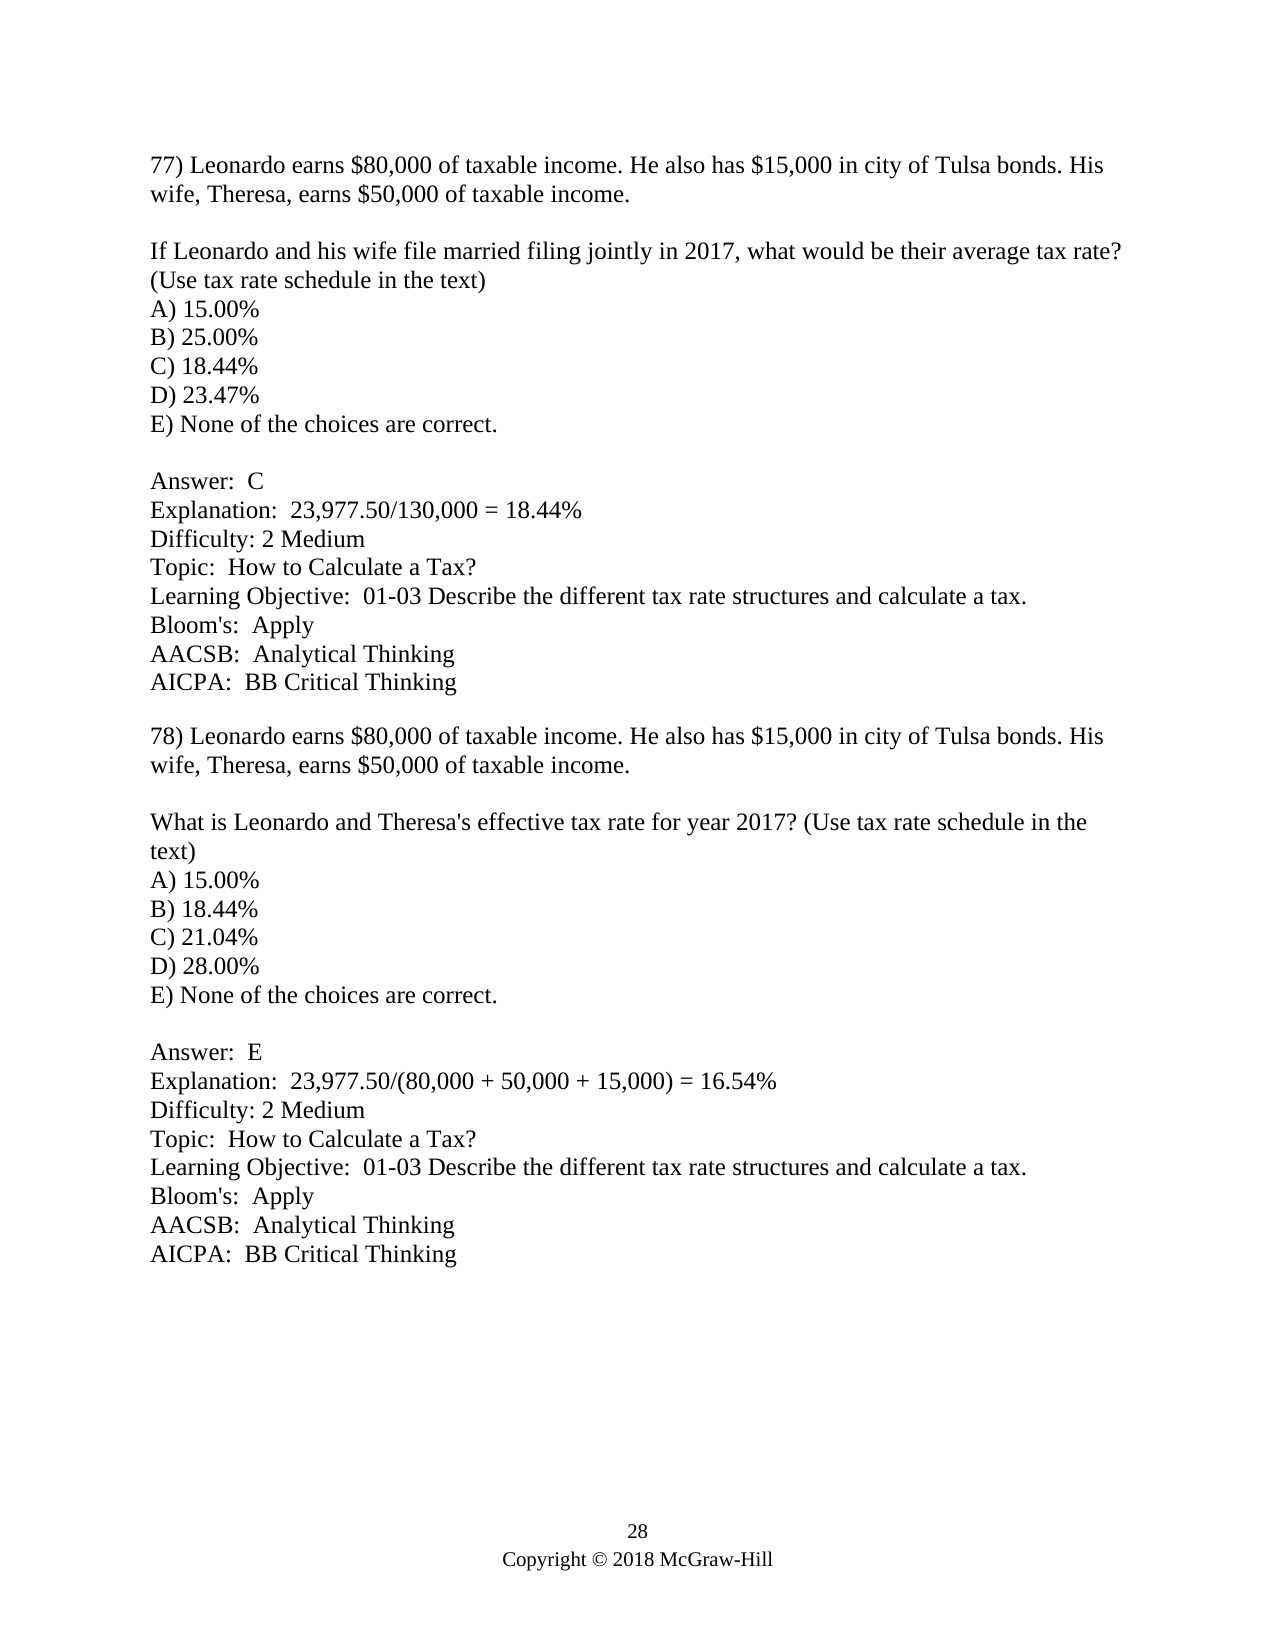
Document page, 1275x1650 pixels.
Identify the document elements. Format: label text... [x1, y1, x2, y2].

text AICPA: BB Critical Thinking [150, 667, 1125, 696]
text Difficulty: 2 Medium [150, 1095, 1125, 1124]
text B) 25.00% [150, 322, 1125, 351]
text Bloom's: Apply [150, 1181, 1125, 1210]
text AACSB: Analytical Thinking [150, 639, 1125, 667]
text Difficulty: 2 Medium [150, 524, 1125, 552]
text Topic: How to Calculate a Tax? [150, 552, 1125, 581]
text Answer: C [150, 466, 1125, 495]
text AACSB: Analytical Thinking [150, 1210, 1125, 1239]
text C) 21.04% [150, 922, 1125, 951]
text B) 18.44% [150, 894, 1125, 922]
text E) None of the choices are correct. [150, 980, 1125, 1009]
text What is Leonardo and Theresa's effective tax rate for year 2017? (Use tax rate schedule in the text) [150, 807, 1125, 865]
text Explanation: 23,977.50/(80,000 + 50,000 + 15,000) = 16.54% [150, 1066, 1125, 1095]
text Learning Objective: 01-03 Describe the different tax rate structures and calculate a tax. [150, 581, 1125, 610]
text E) None of the choices are correct. [150, 409, 1125, 437]
text Bloom's: Apply [150, 610, 1125, 639]
text 77) Leonardo earns $80,000 of taxable income. He also has $15,000 in city of Tulsa bonds. His wife, Theresa, earns $50,000 of taxable income. [150, 150, 1125, 207]
text 78) Leonardo earns $80,000 of taxable income. He also has $15,000 in city of Tulsa bonds. His wife, Theresa, earns $50,000 of taxable income. [150, 721, 1125, 779]
text C) 18.44% [150, 351, 1125, 380]
text Explanation: 23,977.50/130,000 = 18.44% [150, 495, 1125, 524]
text A) 15.00% [150, 865, 1125, 894]
text Learning Objective: 01-03 Describe the different tax rate structures and calculate a tax. [150, 1152, 1125, 1181]
text Topic: How to Calculate a Tax? [150, 1124, 1125, 1152]
text Answer: E [150, 1037, 1125, 1066]
text D) 28.00% [150, 951, 1125, 980]
text AICPA: BB Critical Thinking [150, 1239, 1125, 1267]
text D) 23.47% [150, 380, 1125, 409]
text A) 15.00% [150, 294, 1125, 322]
text If Leonardo and his wife file married filing jointly in 2017, what would be their average tax rate? (Use tax rate schedule in the text) [150, 236, 1125, 294]
